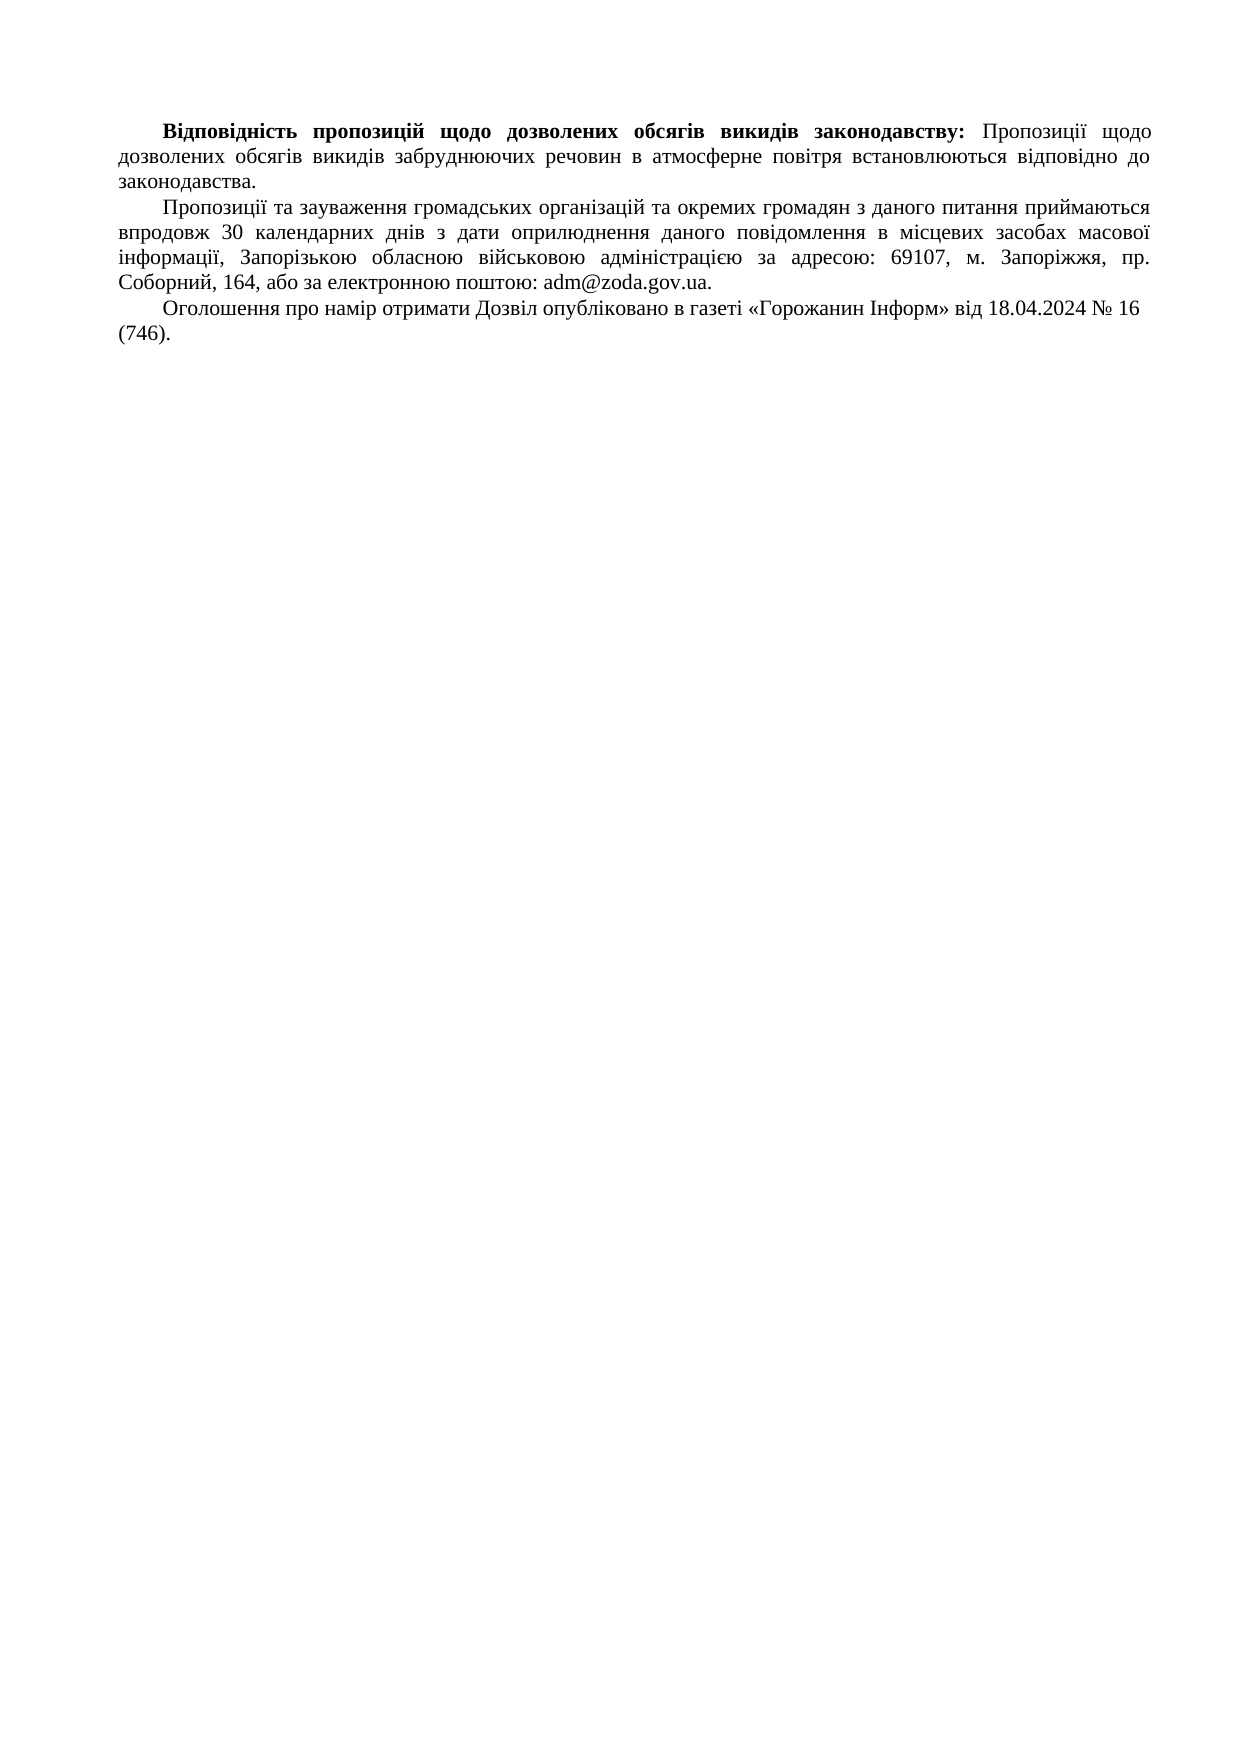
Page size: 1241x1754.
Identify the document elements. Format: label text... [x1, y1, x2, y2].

text Відповідність пропозицій щодо дозволених обсягів викидів законодавству: Пропозиції щодо дозволених обсягів викидів забруднюючих речовин в атмосферне повітря встановлюються відповідно до законодавства. [118, 118, 1152, 194]
text Пропозиції та зауваження громадських організацій та окремих громадян з даного питання приймаються впродовж 30 календарних днів з дати оприлюднення даного повідомлення в місцевих засобах масової інформації, Запорізькою обласною військовою адміністрацією за адресою: . Запоріжжя, пр. Соборний, 164, або за електронною поштою: adm@zoda.gov.ua. [118, 194, 1152, 294]
text Оголошення про намір отримати Дозвіл опубліковано в газеті «Горожанин Інформ» від 18.04.2024 № 16 (746). [118, 294, 1152, 345]
